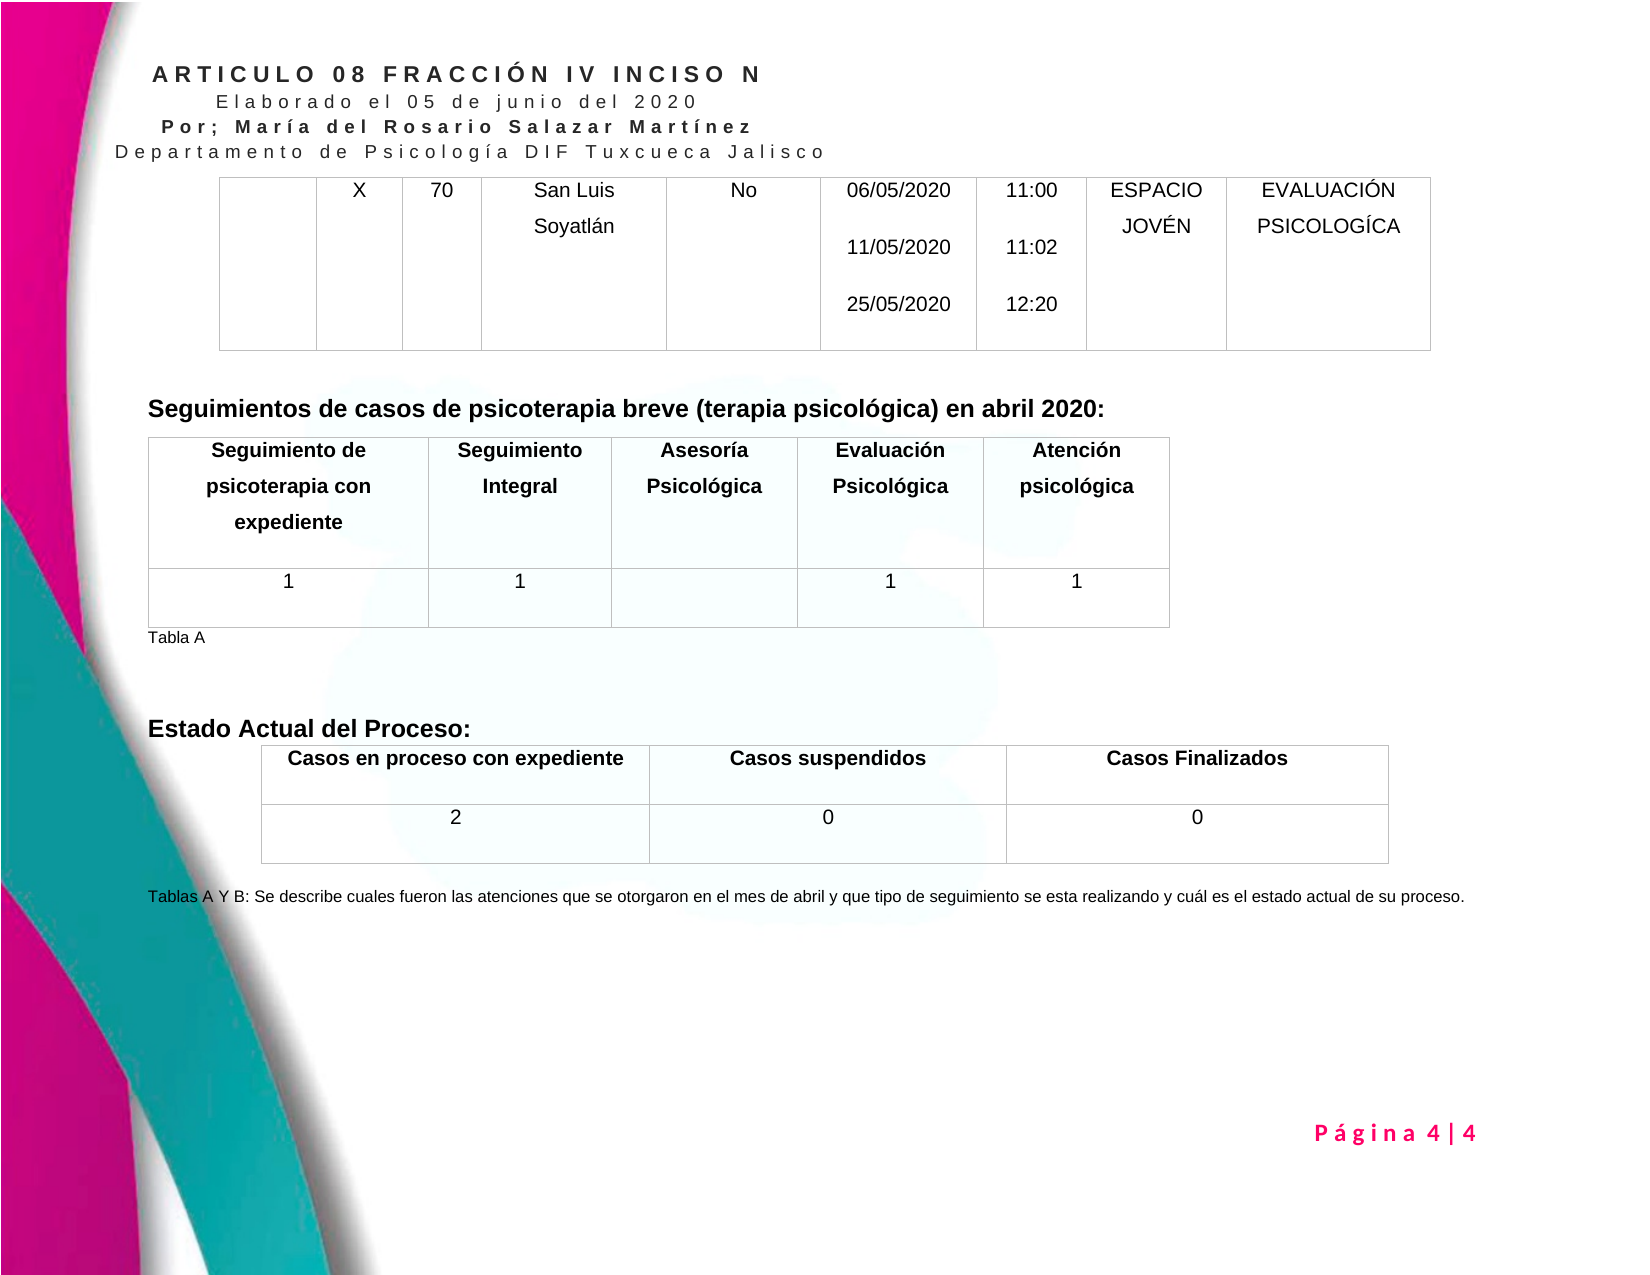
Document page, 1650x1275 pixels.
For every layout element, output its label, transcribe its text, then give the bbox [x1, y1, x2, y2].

table_header Seguimiento de psicoterapia con expediente [149, 438, 428, 568]
table_cell 1 [984, 569, 1169, 627]
table_cell 1 [429, 569, 611, 627]
text Tabla A [148, 628, 1502, 647]
table_cell 2 [262, 805, 649, 863]
table_cell [612, 569, 797, 627]
table_header Asesoría Psicológica [612, 438, 797, 568]
text Seguimientos de casos de psicoterapia breve (terapia psicológica) en abril 2020: [148, 394, 1502, 423]
table_cell No [667, 178, 820, 350]
table_header Casos Finalizados [1007, 746, 1388, 804]
table_header Casos en proceso con expediente [262, 746, 649, 804]
table_cell 0 [650, 805, 1006, 863]
picture [1, 2, 1650, 1275]
table_header Casos suspendidos [650, 746, 1006, 804]
table_cell 1 [798, 569, 983, 627]
text Tablas A Y B: Se describe cuales fueron las atenciones que se otorgaron en el mes de abril y que tipo de seguimiento se esta realizando y cuál es el estado actual de su proceso. [148, 887, 1502, 906]
table_cell [220, 178, 316, 350]
table_cell 70 [403, 178, 481, 350]
table_header Atención psicológica [984, 438, 1169, 568]
table_cell 1 [149, 569, 428, 627]
text Estado Actual del Proceso: [148, 714, 1502, 743]
table_cell 06/05/2020 11/05/2020 25/05/2020 [821, 178, 976, 350]
table_cell EVALUACIÓN PSICOLOGÍCA [1227, 178, 1430, 350]
table_cell X [317, 178, 402, 350]
table_header Seguimiento Integral [429, 438, 611, 568]
table_cell San Luis Soyatlán [482, 178, 666, 350]
table_cell 0 [1007, 805, 1388, 863]
table_cell 11:00 11:02 12:20 [977, 178, 1086, 350]
table_cell ESPACIO JOVÉN [1087, 178, 1226, 350]
table_header Evaluación Psicológica [798, 438, 983, 568]
